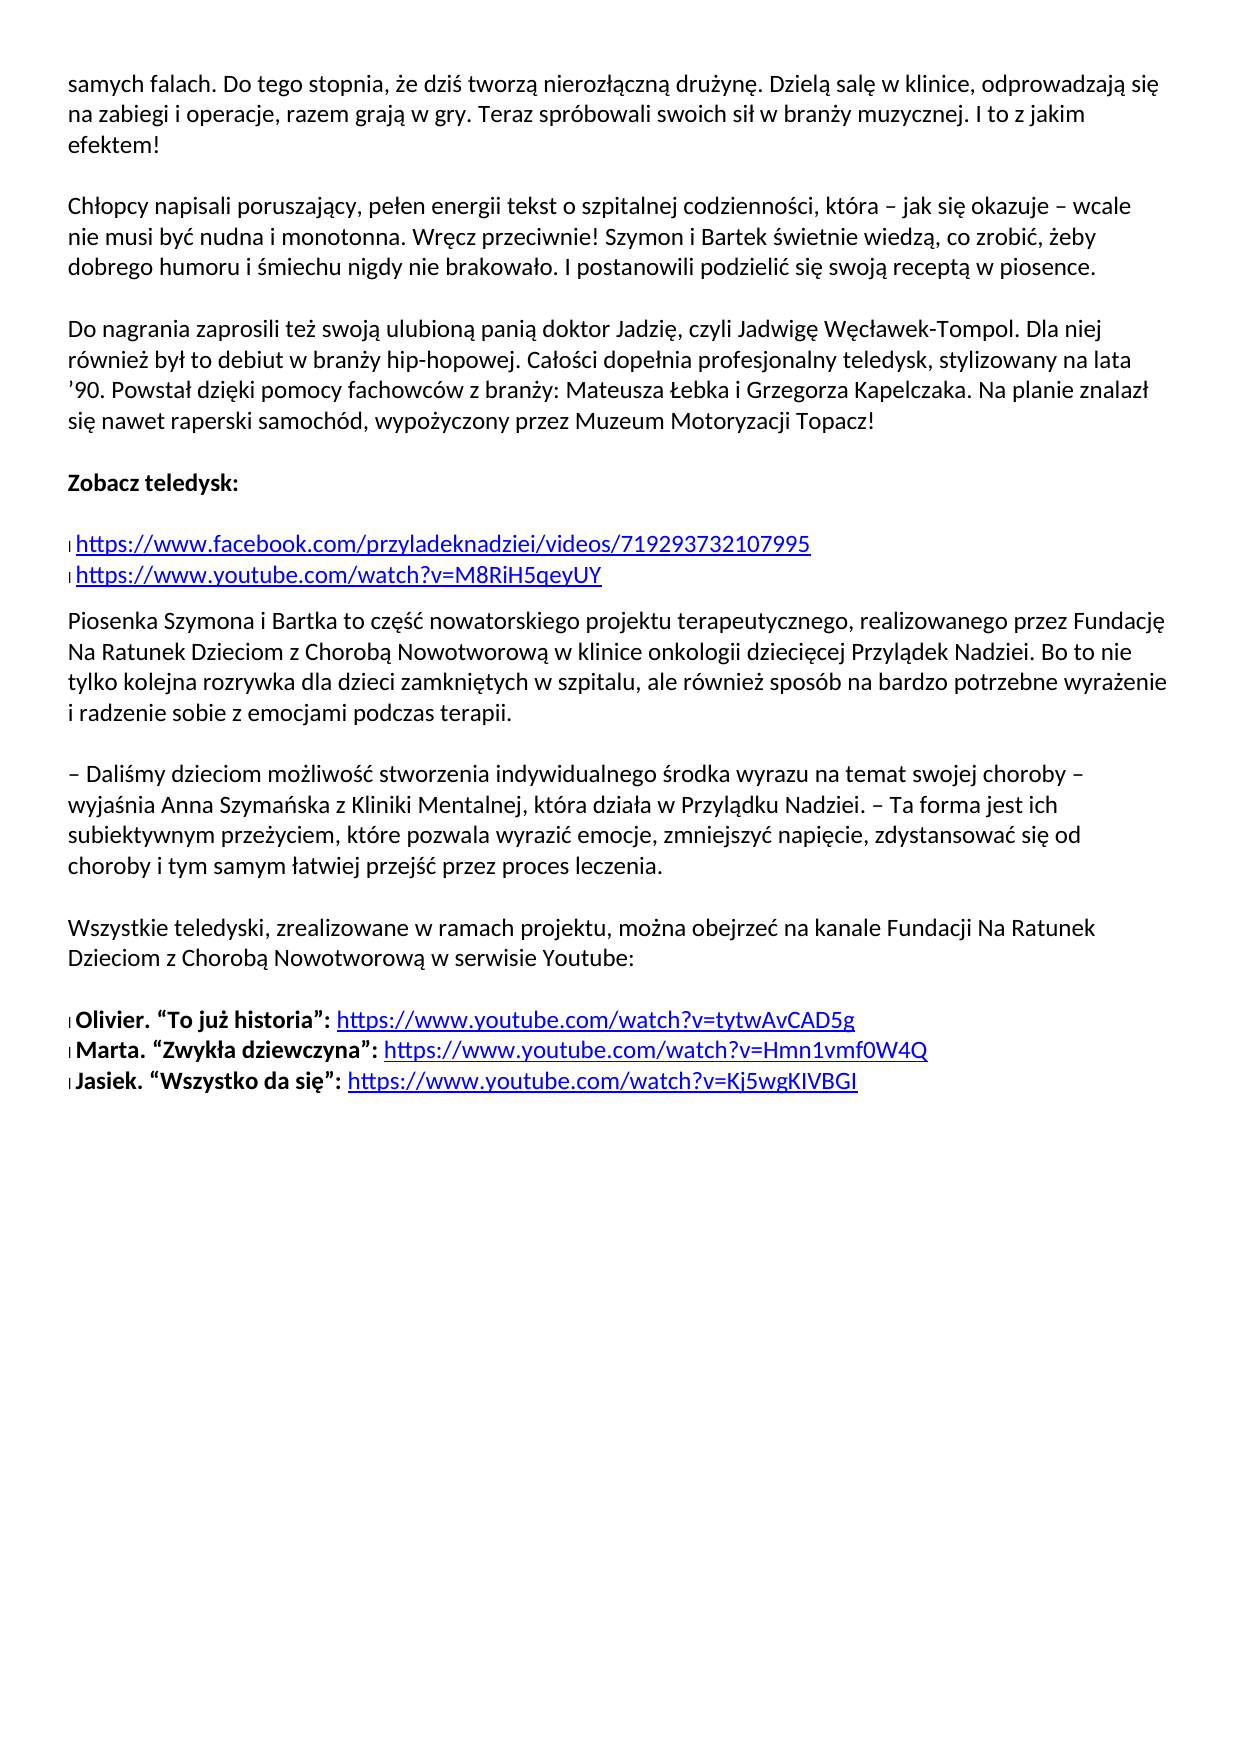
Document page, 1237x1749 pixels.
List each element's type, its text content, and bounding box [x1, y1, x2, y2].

text Zobacz teledysk: [68, 467, 1169, 497]
text Wszystkie teledyski, zrealizowane w ramach projektu, można obejrzeć na kanale Fundacji Na Ratunek Dzieciom z Chorobą Nowotworową w serwisie Youtube: [68, 912, 1169, 973]
text l Olivier. “To już historia”: https://www.youtube.com/watch?v=tytwAvCAD5g [68, 1004, 1169, 1034]
text l Jasiek. “Wszystko da się”: https://www.youtube.com/watch?v=Kj5wgKIVBGI [68, 1065, 1169, 1096]
text l https://www.youtube.com/watch?v=M8RiH5qeyUY [68, 559, 1169, 589]
text – Daliśmy dzieciom możliwość stworzenia indywidualnego środka wyrazu na temat swojej choroby – wyjaśnia Anna Szymańska z Kliniki Mentalnej, która działa w Przylądku Nadziei. – Ta forma jest ich subiektywnym przeżyciem, które pozwala wyrazić emocje, zmniejszyć napięcie, zdystansować się od choroby i tym samym łatwiej przejść przez proces leczenia. [68, 758, 1169, 881]
text l Marta. “Zwykła dziewczyna”: https://www.youtube.com/watch?v=Hmn1vmf0W4Q [68, 1034, 1169, 1065]
text Do nagrania zaprosili też swoją ulubioną panią doktor Jadzię, czyli Jadwigę Węcławek-Tompol. Dla niej również był to debiut w branży hip-hopowej. Całości dopełnia profesjonalny teledysk, stylizowany na lata ’90. Powstał dzięki pomocy fachowców z branży: Mateusza Łebka i Grzegorza Kapelczaka. Na planie znalazł się nawet raperski samochód, wypożyczony przez Muzeum Motoryzacji Topacz! [68, 313, 1169, 435]
text l https://www.facebook.com/przyladeknadziei/videos/719293732107995 [68, 528, 1169, 559]
text Chłopcy napisali poruszający, pełen energii tekst o szpitalnej codzienności, która – jak się okazuje – wcale nie musi być nudna i monotonna. Wręcz przeciwnie! Szymon i Bartek świetnie wiedzą, co zrobić, żeby dobrego humoru i śmiechu nigdy nie brakowało. I postanowili podzielić się swoją receptą w piosence. [68, 191, 1169, 282]
text Piosenka Szymona i Bartka to część nowatorskiego projektu terapeutycznego, realizowanego przez Fundację Na Ratunek Dzieciom z Chorobą Nowotworową w klinice onkologii dziecięcej Przylądek Nadziei. Bo to nie tylko kolejna rozrywka dla dzieci zamkniętych w szpitalu, ale również sposób na bardzo potrzebne wyrażenie i radzenie sobie z emocjami podczas terapii. [68, 605, 1169, 727]
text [68, 68, 1169, 159]
